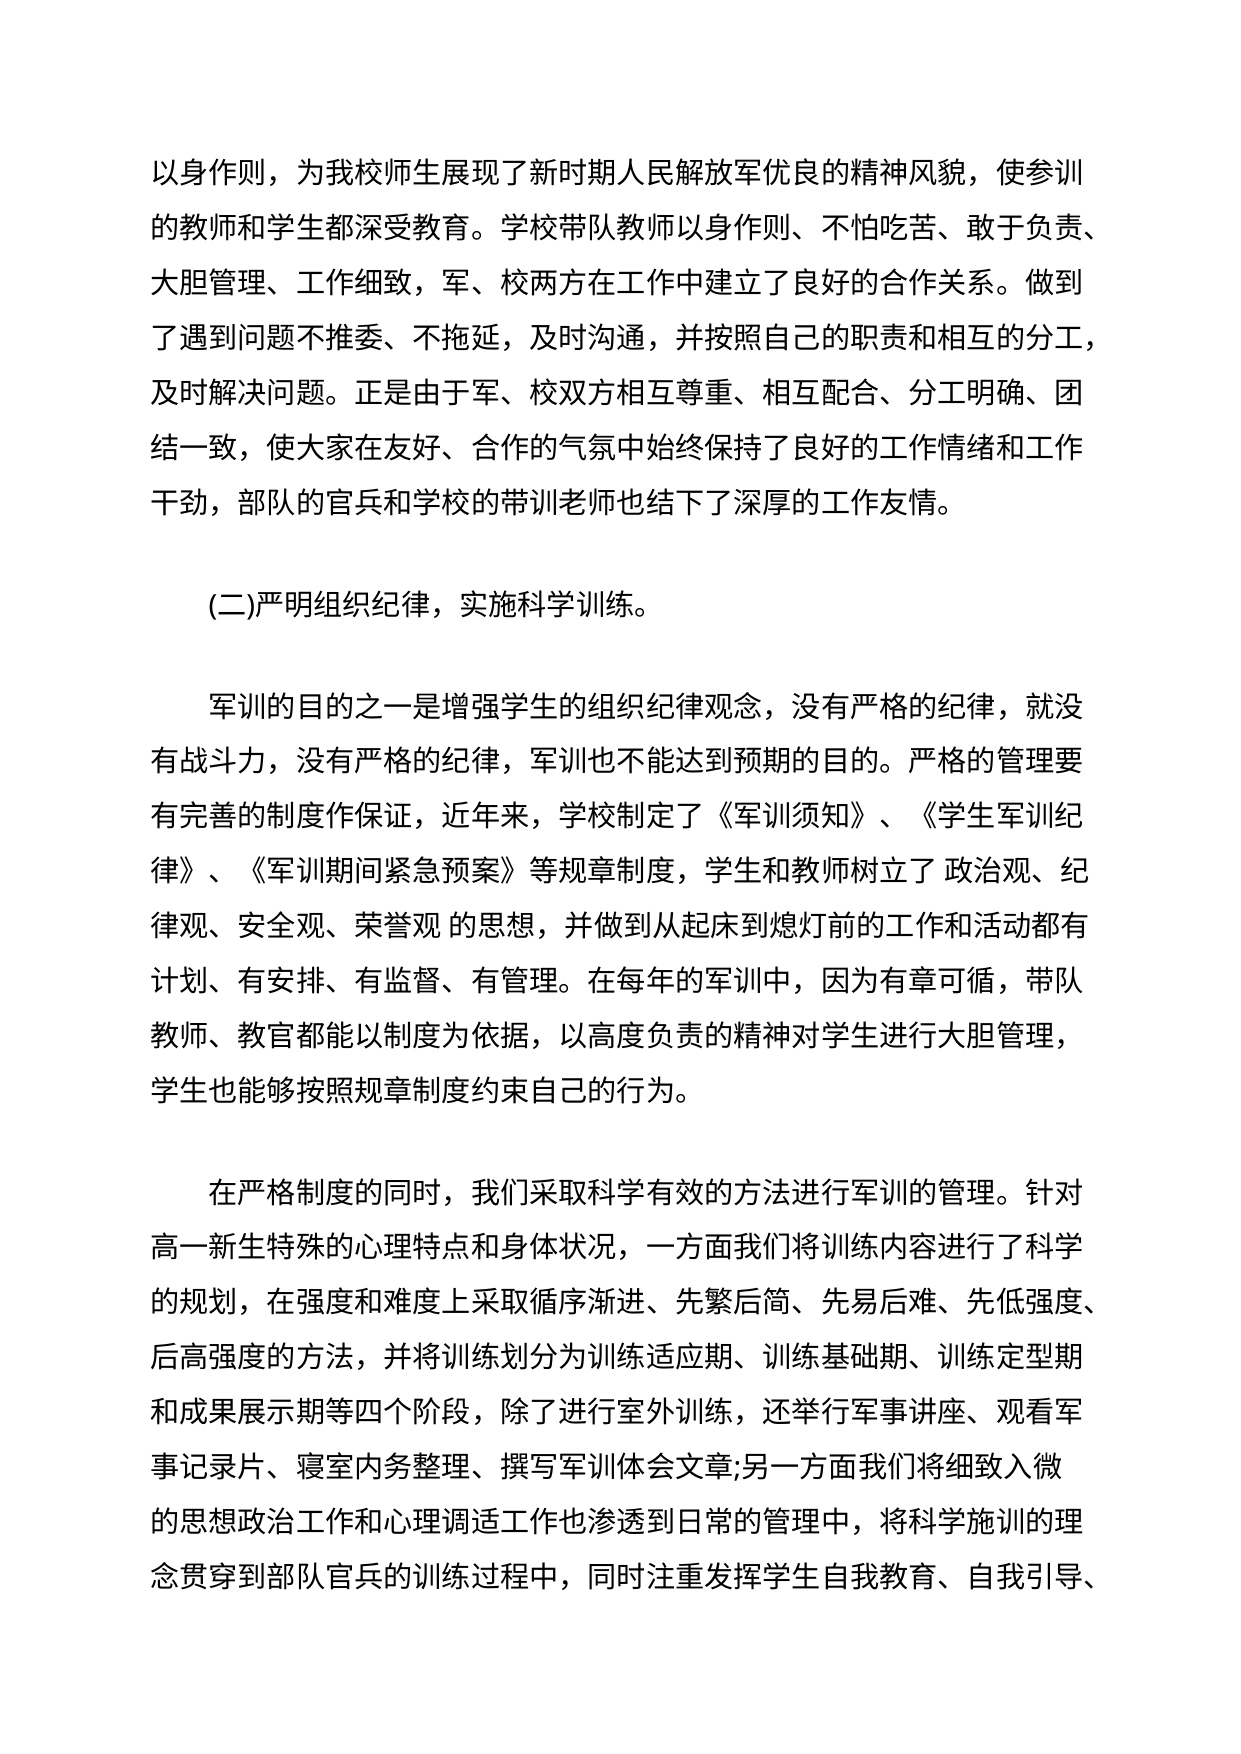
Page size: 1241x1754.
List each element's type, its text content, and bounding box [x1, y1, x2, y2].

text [150, 1169, 1090, 1596]
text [150, 150, 1090, 522]
text (二)严明组织纪律，实施科学训练。 [150, 581, 1090, 623]
text 军训的目的之一是增强学生的组织纪律观念，没有严格的纪律，就没有战斗力，没有严格的纪律，军训也不能达到预期的目的。严格的管理要有完善的制度作保证，近年来，学校制定了《军训须知》、《学生军训纪律》、《军训期间紧急预案》等规章制度，学生和教师树立了 政治观、纪律观、安全观、荣誉观 的思想，并做到从起床到熄灯前的工作和活动都有计划、有安排、有监督、有管理。在每年的军训中，因为有章可循，带队教师、教官都能以制度为依据，以高度负责的精神对学生进行大胆管理，学生也能够按照规章制度约束自己的行为。 [150, 683, 1090, 1110]
